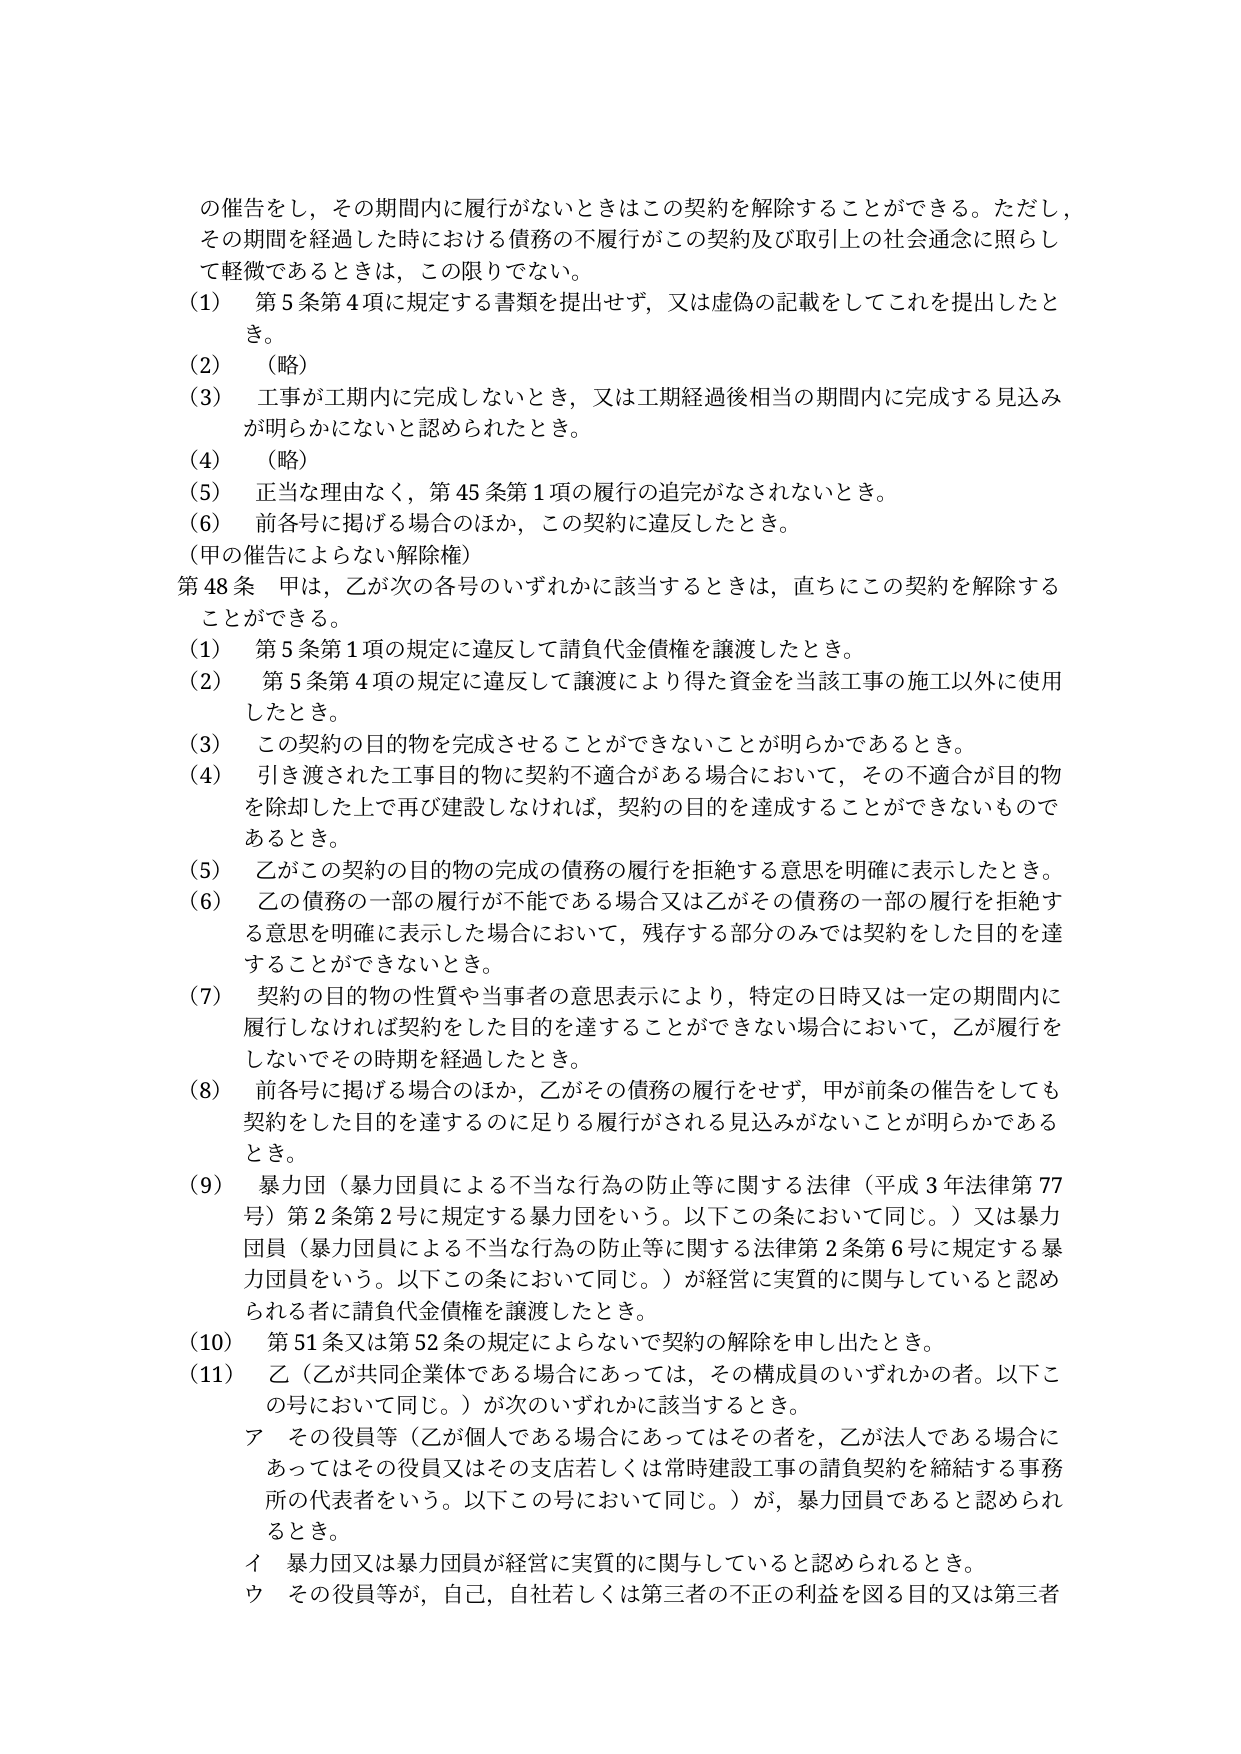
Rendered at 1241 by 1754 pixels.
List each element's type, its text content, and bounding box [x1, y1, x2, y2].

text （2） （略） [177, 348, 1063, 380]
text （3） 工事が工期内に完成しないとき，又は工期経過後相当の期間内に完成する見込みが明らかにないと認められたとき。 [177, 380, 1063, 443]
text （5） 乙がこの契約の目的物の完成の債務の履行を拒絶する意思を明確に表示したとき。 [177, 853, 1063, 884]
text （7） 契約の目的物の性質や当事者の意思表示により，特定の日時又は一定の期間内に履行しなければ契約をした目的を達することができない場合において，乙が履行をしないでその時期を経過したとき。 [177, 979, 1063, 1073]
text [177, 1577, 1063, 1609]
text （9） 暴力団（暴力団員による不当な行為の防止等に関する法律（平成3年法律第77号）第2条第2号に規定する暴力団をいう。以下この条において同じ。）又は暴力団員（暴力団員による不当な行為の防止等に関する法律第2条第6号に規定する暴力団員をいう。以下この条において同じ。）が経営に実質的に関与していると認められる者に請負代金債権を譲渡したとき。 [177, 1168, 1063, 1326]
text （1） 第5条第1項の規定に違反して請負代金債権を譲渡したとき。 [177, 632, 1063, 664]
text （11） 乙（乙が共同企業体である場合にあっては，その構成員のいずれかの者。以下この号において同じ。）が次のいずれかに該当するとき。 [177, 1357, 1063, 1420]
text （6） 前各号に掲げる場合のほか，この契約に違反したとき。 [177, 506, 1063, 538]
text （5） 正当な理由なく，第45条第1項の履行の追完がなされないとき。 [177, 475, 1063, 506]
text 第48条 甲は，乙が次の各号のいずれかに該当するときは，直ちにこの契約を解除することができる。 [177, 569, 1063, 632]
text ア その役員等（乙が個人である場合にあってはその者を，乙が法人である場合にあってはその役員又はその支店若しくは常時建設工事の請負契約を締結する事務所の代表者をいう。以下この号において同じ。）が，暴力団員であると認められるとき。 [177, 1420, 1063, 1546]
text （10） 第51条又は第52条の規定によらないで契約の解除を申し出たとき。 [177, 1326, 1063, 1357]
text （2） 第5条第4項の規定に違反して譲渡により得た資金を当該工事の施工以外に使用したとき。 [177, 664, 1063, 727]
text （甲の催告によらない解除権） [177, 538, 1063, 569]
text （4） 引き渡された工事目的物に契約不適合がある場合において，その不適合が目的物を除却した上で再び建設しなければ，契約の目的を達成することができないものであるとき。 [177, 758, 1063, 853]
text （3） この契約の目的物を完成させることができないことが明らかであるとき。 [177, 727, 1063, 758]
text （6） 乙の債務の一部の履行が不能である場合又は乙がその債務の一部の履行を拒絶する意思を明確に表示した場合において，残存する部分のみでは契約をした目的を達することができないとき。 [177, 884, 1063, 979]
text （4） （略） [177, 443, 1063, 475]
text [177, 191, 1063, 286]
text イ 暴力団又は暴力団員が経営に実質的に関与していると認められるとき。 [177, 1546, 1063, 1577]
text （8） 前各号に掲げる場合のほか，乙がその債務の履行をせず，甲が前条の催告をしても契約をした目的を達するのに足りる履行がされる見込みがないことが明らかであるとき。 [177, 1073, 1063, 1168]
text （1） 第5条第4項に規定する書類を提出せず，又は虚偽の記載をしてこれを提出したとき。 [177, 286, 1063, 348]
